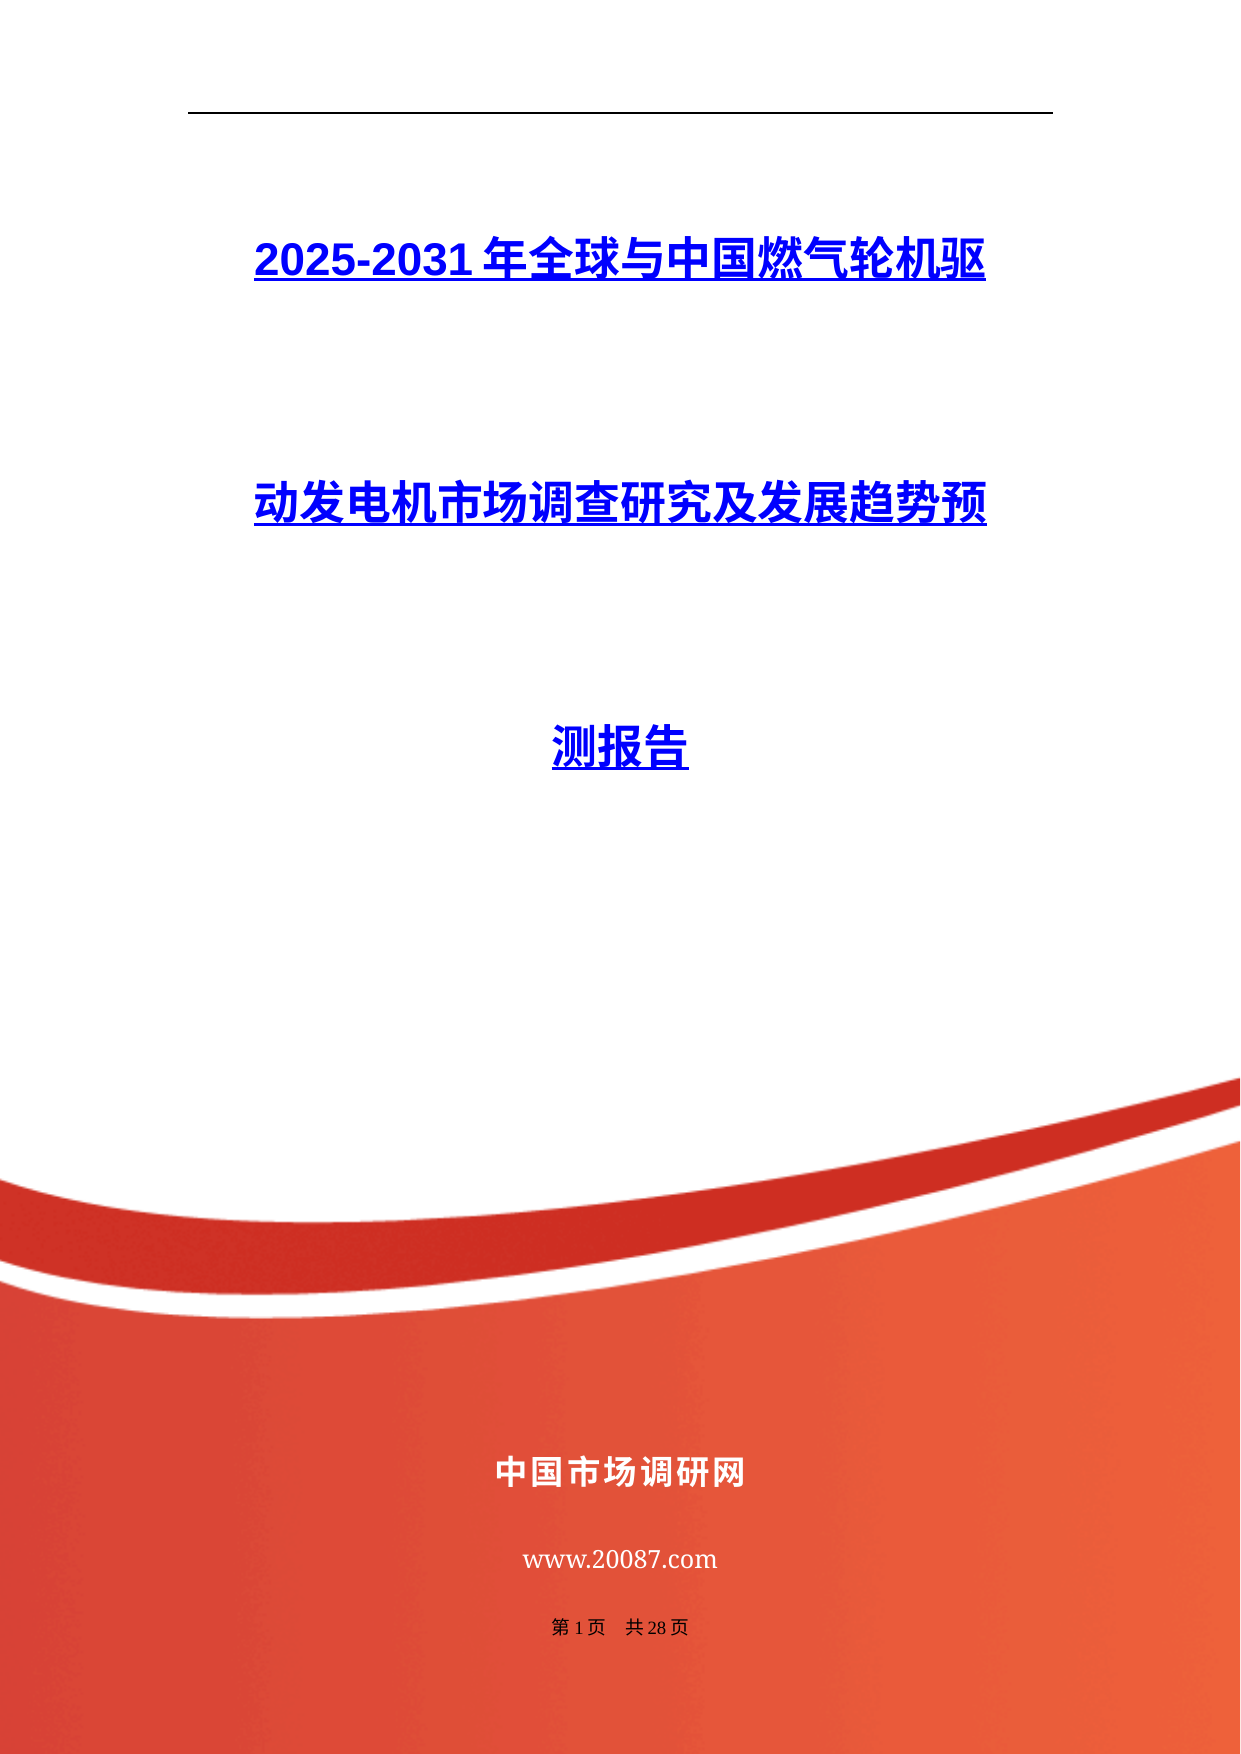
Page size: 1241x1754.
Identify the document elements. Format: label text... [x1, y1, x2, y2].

subtitle 中国市场调研网 [187, 1437, 1053, 1502]
text www.20087.com [187, 1526, 1053, 1591]
picture [0, 1006, 1241, 1754]
table_header 2025-2031年全球与中国燃气轮机驱动发电机市场调查研究及发展趋势预测报告 [188, 207, 1053, 871]
